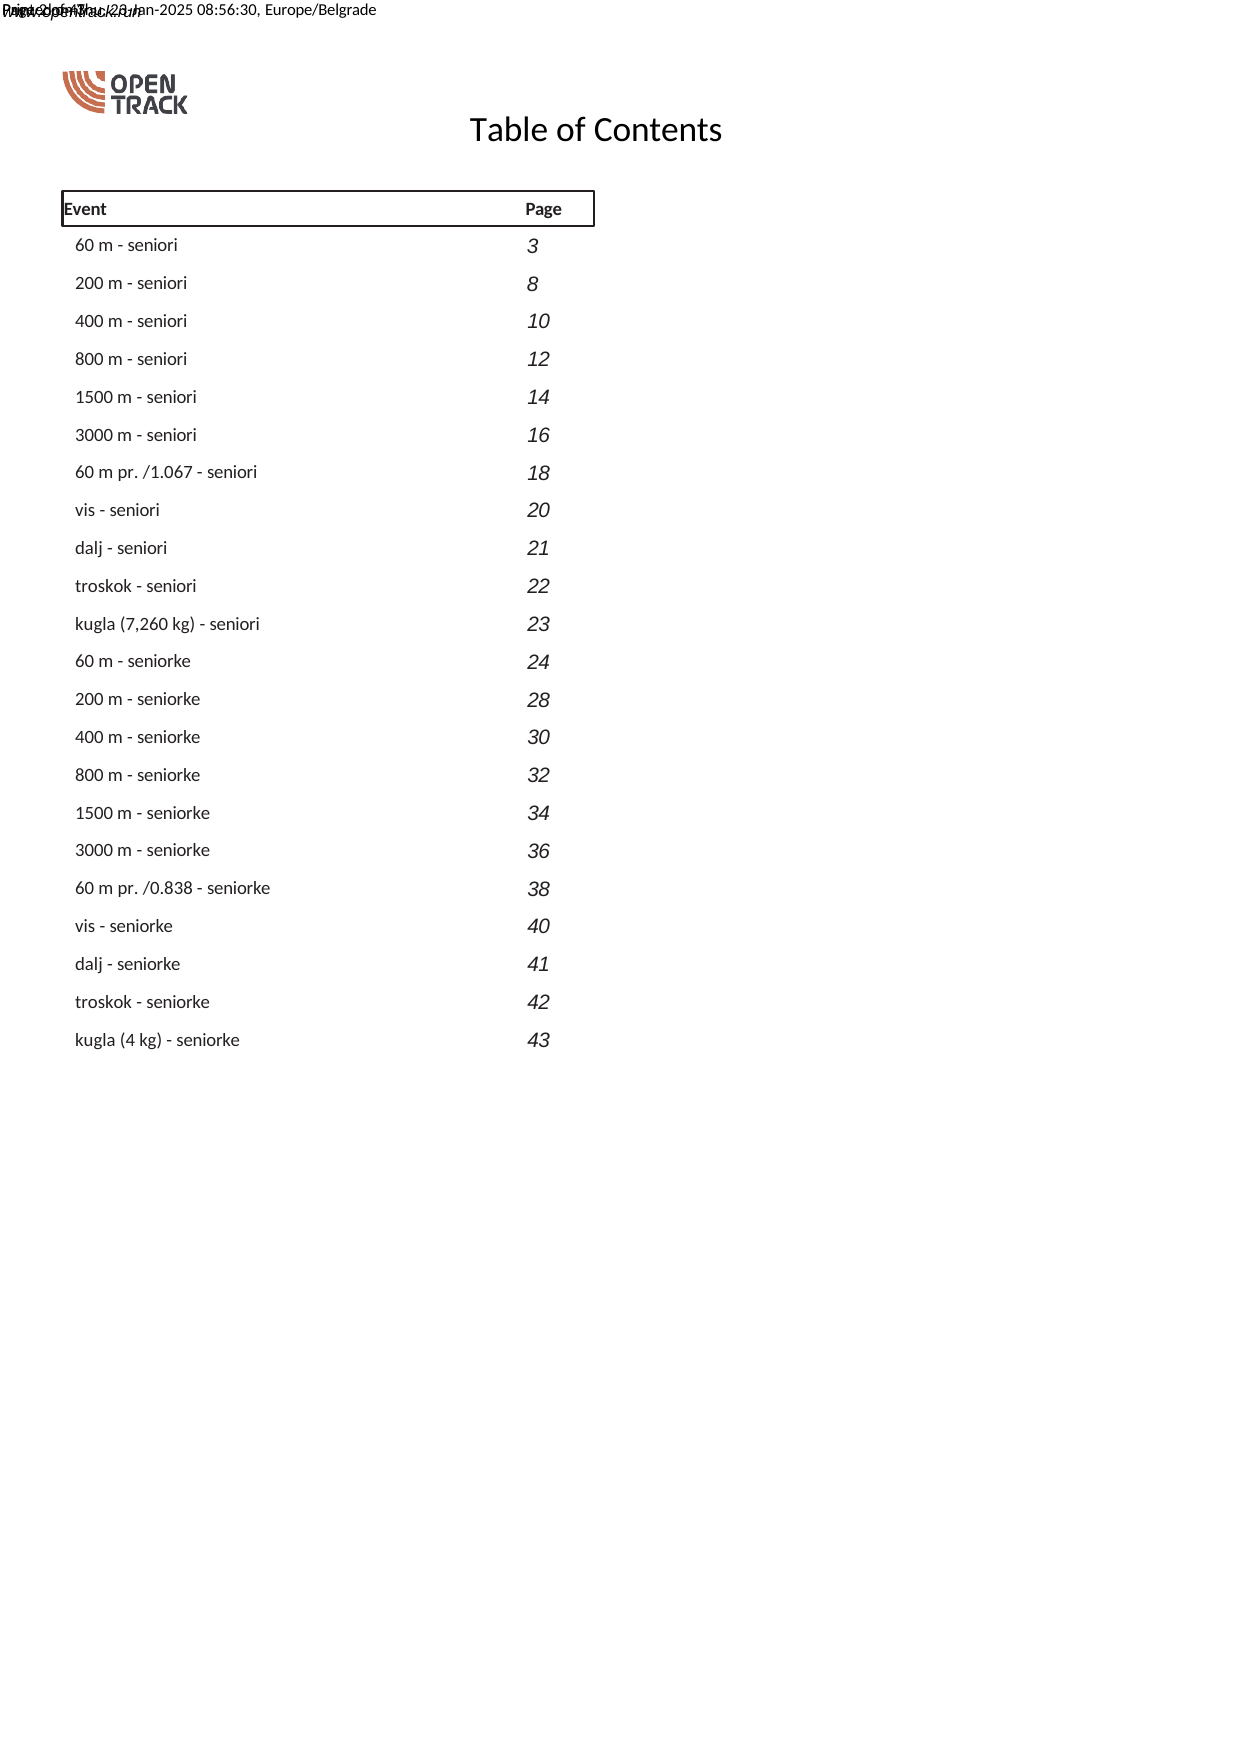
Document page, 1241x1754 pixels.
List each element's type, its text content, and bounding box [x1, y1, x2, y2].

text 400 m - seniori 10 [75, 309, 1181, 333]
text dalj - seniori 21 [75, 536, 1181, 560]
text troskok - seniorke 42 [75, 990, 1181, 1014]
text 800 m - seniorke 32 [75, 763, 1181, 787]
text dalj - seniorke 41 [75, 952, 1181, 976]
text kugla (4 kg) - seniorke 43 [75, 1028, 1181, 1052]
picture [69, 96, 80, 107]
text 60 m - seniori 3 [75, 234, 1181, 258]
text 200 m - seniorke 28 [75, 687, 1181, 712]
text 60 m - seniorke 24 [75, 649, 1181, 674]
text 1500 m - seniori 14 [75, 385, 1181, 409]
text 200 m - seniori 8 [75, 271, 1181, 296]
text vis - seniori 20 [75, 498, 1181, 523]
text troskok - seniori 22 [75, 574, 1181, 598]
text 3000 m - seniori 16 [75, 423, 1181, 447]
text 60 m pr. /1.067 - seniori 18 [75, 461, 1181, 485]
text Table of Contents [59, 112, 1133, 148]
text 3000 m - seniorke 36 [75, 839, 1181, 863]
text 400 m - seniorke 30 [75, 725, 1181, 749]
picture [69, 71, 105, 107]
text 1500 m - seniorke 34 [75, 801, 1181, 825]
text kugla (7,260 kg) - seniori 23 [75, 612, 1181, 636]
text 60 m pr. /0.838 - seniorke 38 [75, 876, 1181, 901]
picture [111, 74, 188, 112]
text 800 m - seniori 12 [75, 347, 1181, 371]
text vis - seniorke 40 [75, 914, 1181, 938]
